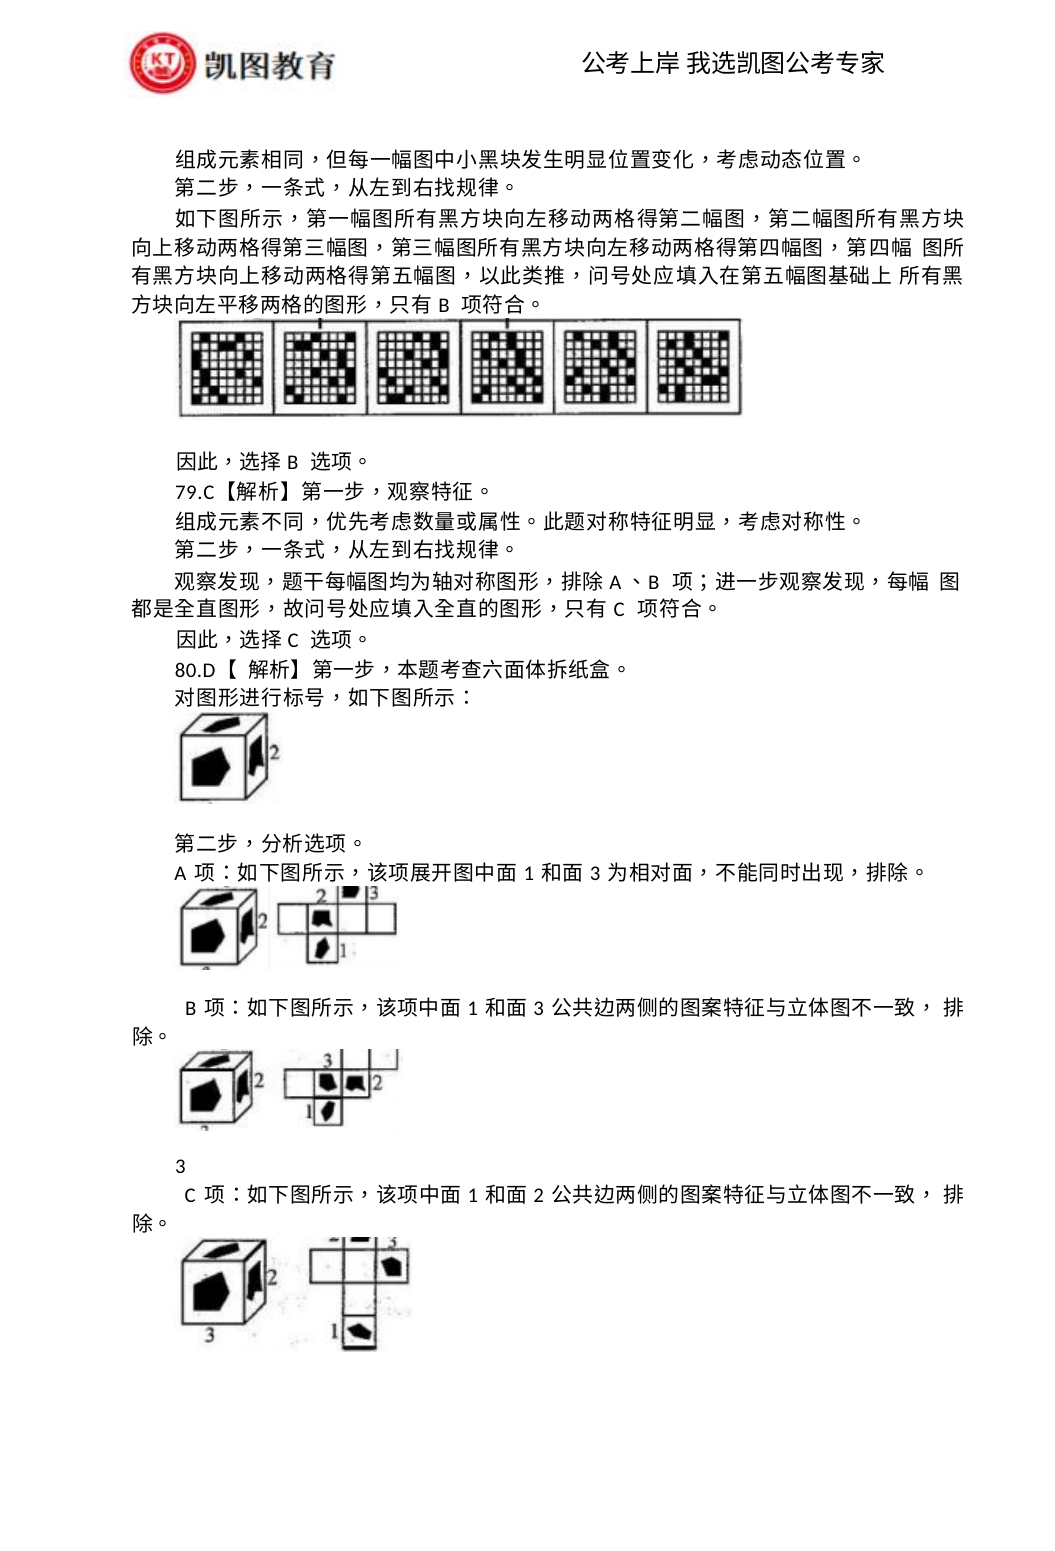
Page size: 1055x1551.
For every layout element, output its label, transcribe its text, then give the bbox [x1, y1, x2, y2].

picture [173, 711, 284, 804]
picture [173, 886, 400, 970]
text 观察发现，题干每幅图均为轴对称图形，排除 A 、B 项；进一步观察发现，每幅 图 都是全直图形，故问号处应填入全直的图形，只有 C 项符合。 [131, 567, 964, 623]
picture [173, 1049, 403, 1131]
text 因此，选择 C 选项。 [176, 626, 964, 653]
picture [123, 31, 344, 98]
text 第二步，分析选项。 [174, 830, 964, 857]
text A 项：如下图所示，该项展开图中面 1 和面 3 为相对面，不能同时出现，排除。 [174, 860, 964, 886]
text 79.C【解析】第一步，观察特征。 [175, 478, 964, 505]
picture [173, 1237, 413, 1352]
text B 项：如下图所示，该项中面 1 和面 3 公共边两侧的图案特征与立体图不一致， 排 [124, 993, 964, 1020]
text 除。 [132, 1211, 964, 1237]
text 80.D【 解析】第一步，本题考查六面体拆纸盒。 对图形进行标号，如下图所示： [174, 656, 637, 711]
text 组成元素相同，但每一幅图中小黑块发生明显位置变化，考虑动态位置。 第二步，一条式，从左到右找规律。 [174, 145, 870, 202]
text 如下图所示，第一幅图所有黑方块向左移动两格得第二幅图，第二幅图所有黑方块 向上移动两格得第三幅图，第三幅图所有黑方块向左移动两格得第四幅图，第四幅 图所 有黑方块向上移动两格得第五幅图，以此类推，问号处应填入在第五幅图基础上 所有黑 方块向左平移两格的图形，只有 B 项符合。 [131, 204, 964, 319]
picture [173, 318, 744, 420]
text 3 [175, 1158, 964, 1177]
text 除。 [132, 1023, 964, 1049]
text 组成元素不同，优先考虑数量或属性。此题对称特征明显，考虑对称性。 第二步，一条式，从左到右找规律。 [174, 507, 870, 564]
text 公考上岸 我选凯图公考专家 [581, 47, 964, 78]
text 因此，选择 B 选项。 [176, 448, 964, 475]
text C 项：如下图所示，该项中面 1 和面 2 公共边两侧的图案特征与立体图不一致， 排 [124, 1181, 964, 1208]
